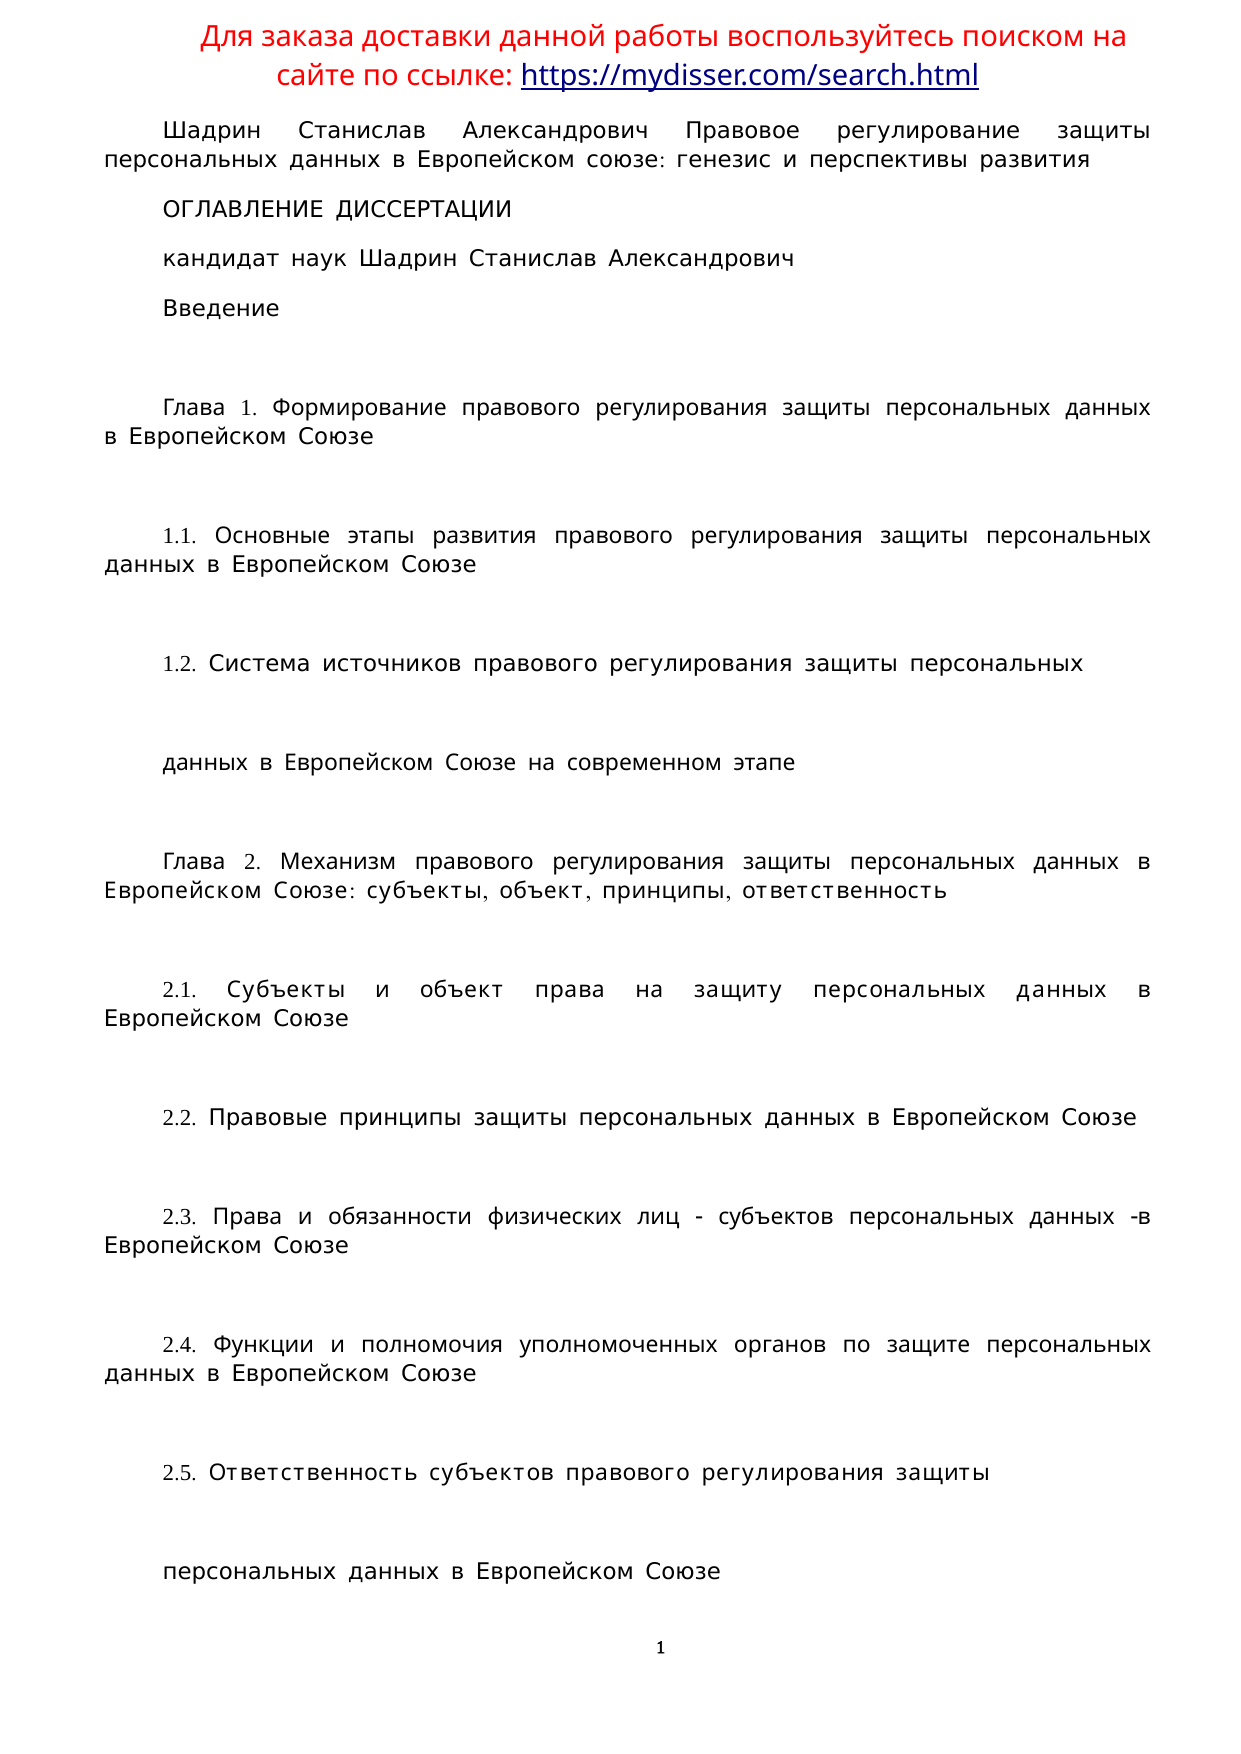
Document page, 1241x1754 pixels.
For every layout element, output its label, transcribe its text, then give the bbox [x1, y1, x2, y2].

text 1.2. Система источников правового регулирования защиты персональных [103, 647, 1152, 676]
text 1.1. Основные этапы развития правового регулирования защиты персональных данных в Европейском Союзе [103, 519, 1152, 577]
text 2.1. Субъекты и объект права на защиту персональных данных в Европейском Союзе [103, 974, 1152, 1031]
text персональных данных в Европейском Союзе [103, 1556, 1152, 1584]
text Введение [103, 292, 1152, 321]
text Глава 2. Механизм правового регулирования защиты персональных данных в Европейском Союзе: субъекты, объект, принципы, ответственность [103, 846, 1152, 903]
text 2.2. Правовые принципы защиты персональных данных в Европейском Союзе [103, 1102, 1152, 1130]
text Глава 1. Формирование правового регулирования защиты персональных данных в Европейском Союзе [103, 392, 1152, 449]
text Шадрин Станислав Александрович Правовое регулирование защиты персональных данных в Европейском союзе: генезис и перспективы развития [103, 115, 1152, 172]
text 2.4. Функции и полномочия уполномоченных органов по защите персональных данных в Европейском Союзе [103, 1329, 1152, 1386]
text ОГЛАВЛЕНИЕ ДИССЕРТАЦИИ [103, 193, 1152, 222]
text 2.5. Ответственность субъектов правового регулирования защиты [103, 1457, 1152, 1485]
text кандидат наук Шадрин Станислав Александрович [103, 243, 1152, 272]
text данных в Европейском Союзе на современном этапе [103, 747, 1152, 775]
text 2.3. Права и обязанности физических лиц - субъектов персональных данных -в Европейском Союзе [103, 1201, 1152, 1258]
